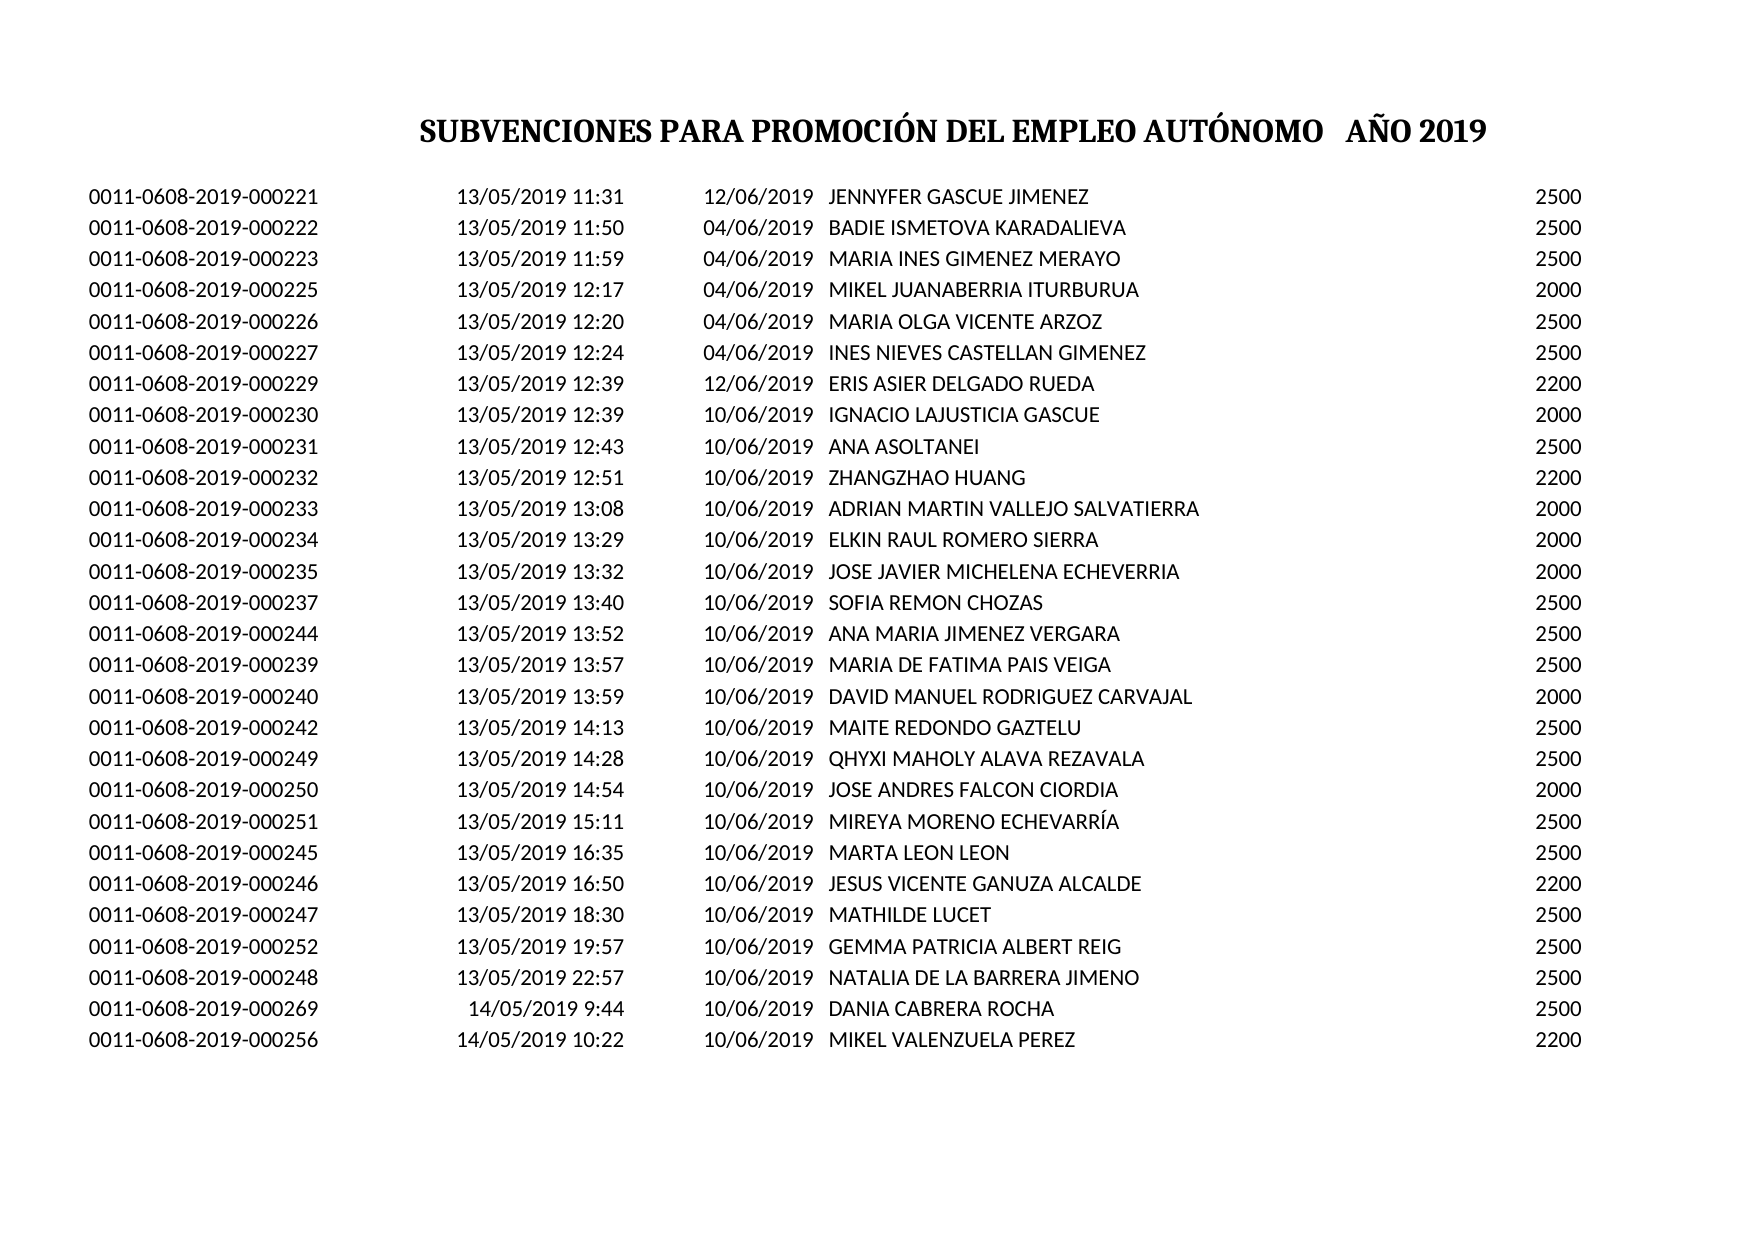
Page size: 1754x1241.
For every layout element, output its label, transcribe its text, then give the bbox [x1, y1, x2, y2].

table_cell 0011-0608-2019-000237 [81, 585, 407, 616]
table_cell 13/05/2019 13:52 [408, 616, 632, 647]
table_cell 2000 [1412, 522, 1589, 553]
table_cell MIKEL VALENZUELA PEREZ [821, 1022, 1412, 1053]
table_cell 0011-0608-2019-000250 [81, 772, 407, 803]
table_cell 13/05/2019 12:24 [408, 335, 632, 366]
table_cell MARIA OLGA VICENTE ARZOZ [821, 304, 1412, 335]
table_cell 10/06/2019 [632, 1022, 821, 1053]
table_cell MARIA DE FATIMA PAIS VEIGA [821, 647, 1412, 678]
table_cell 0011-0608-2019-000242 [81, 710, 407, 741]
table_cell 2200 [1412, 866, 1589, 897]
table_cell 13/05/2019 12:20 [408, 304, 632, 335]
table_cell 0011-0608-2019-000221 [81, 179, 407, 210]
table_cell 2000 [1412, 491, 1589, 522]
table_cell 10/06/2019 [632, 397, 821, 428]
table_cell 2500 [1412, 616, 1589, 647]
table_cell 13/05/2019 14:28 [408, 741, 632, 772]
table_cell ANA MARIA JIMENEZ VERGARA [821, 616, 1412, 647]
table_cell 0011-0608-2019-000223 [81, 241, 407, 272]
table_cell 10/06/2019 [632, 679, 821, 710]
table_cell 0011-0608-2019-000225 [81, 272, 407, 303]
table_cell MIREYA MORENO ECHEVARRÍA [821, 804, 1412, 835]
table_cell 10/06/2019 [632, 866, 821, 897]
table_cell 2000 [1412, 272, 1589, 303]
table_cell 2500 [1412, 179, 1589, 210]
table_cell 13/05/2019 12:43 [408, 429, 632, 460]
table_cell 2500 [1412, 304, 1589, 335]
table_cell 0011-0608-2019-000246 [81, 866, 407, 897]
table_cell 0011-0608-2019-000229 [81, 366, 407, 397]
table_cell GEMMA PATRICIA ALBERT REIG [821, 929, 1412, 960]
table_cell 13/05/2019 14:54 [408, 772, 632, 803]
table_cell 12/06/2019 [632, 179, 821, 210]
table_cell 2500 [1412, 897, 1589, 928]
table_cell QHYXI MAHOLY ALAVA REZAVALA [821, 741, 1412, 772]
table_cell 0011-0608-2019-000244 [81, 616, 407, 647]
table_cell DAVID MANUEL RODRIGUEZ CARVAJAL [821, 679, 1412, 710]
table_cell 10/06/2019 [632, 460, 821, 491]
table_cell MARIA INES GIMENEZ MERAYO [821, 241, 1412, 272]
table_cell 13/05/2019 16:35 [408, 835, 632, 866]
table_cell 13/05/2019 13:57 [408, 647, 632, 678]
table_cell 10/06/2019 [632, 491, 821, 522]
table_cell 0011-0608-2019-000235 [81, 554, 407, 585]
table_cell ELKIN RAUL ROMERO SIERRA [821, 522, 1412, 553]
table_cell 0011-0608-2019-000248 [81, 960, 407, 991]
table_cell 14/05/2019 10:22 [408, 1022, 632, 1053]
table_cell 2500 [1412, 241, 1589, 272]
table_cell 0011-0608-2019-000231 [81, 429, 407, 460]
table_cell 2500 [1412, 929, 1589, 960]
table_cell 13/05/2019 11:31 [408, 179, 632, 210]
table_cell 2000 [1412, 397, 1589, 428]
table_cell 2500 [1412, 991, 1589, 1022]
table_cell 2200 [1412, 460, 1589, 491]
table_cell 10/06/2019 [632, 522, 821, 553]
table_cell 10/06/2019 [632, 772, 821, 803]
table_cell 13/05/2019 19:57 [408, 929, 632, 960]
table_cell 2500 [1412, 960, 1589, 991]
table_cell 10/06/2019 [632, 710, 821, 741]
table_cell ERIS ASIER DELGADO RUEDA [821, 366, 1412, 397]
table_cell 0011-0608-2019-000269 [81, 991, 407, 1022]
table_cell 13/05/2019 22:57 [408, 960, 632, 991]
table_cell 0011-0608-2019-000252 [81, 929, 407, 960]
table_cell 0011-0608-2019-000233 [81, 491, 407, 522]
table_cell INES NIEVES CASTELLAN GIMENEZ [821, 335, 1412, 366]
table_cell 13/05/2019 11:50 [408, 210, 632, 241]
table_cell 04/06/2019 [632, 210, 821, 241]
table_cell 2500 [1412, 710, 1589, 741]
table_cell 2500 [1412, 741, 1589, 772]
table_cell SOFIA REMON CHOZAS [821, 585, 1412, 616]
table_cell 04/06/2019 [632, 304, 821, 335]
table_cell ZHANGZHAO HUANG [821, 460, 1412, 491]
table_cell 0011-0608-2019-000249 [81, 741, 407, 772]
table_cell 2200 [1412, 366, 1589, 397]
table_cell 14/05/2019 9:44 [408, 991, 632, 1022]
table_cell 0011-0608-2019-000227 [81, 335, 407, 366]
table_cell 2500 [1412, 647, 1589, 678]
table_cell 13/05/2019 15:11 [408, 804, 632, 835]
table_cell 0011-0608-2019-000232 [81, 460, 407, 491]
table_cell JOSE ANDRES FALCON CIORDIA [821, 772, 1412, 803]
table_cell 0011-0608-2019-000226 [81, 304, 407, 335]
table_cell 10/06/2019 [632, 554, 821, 585]
table_cell MARTA LEON LEON [821, 835, 1412, 866]
table_cell 0011-0608-2019-000256 [81, 1022, 407, 1053]
table_cell 0011-0608-2019-000239 [81, 647, 407, 678]
table_cell 13/05/2019 16:50 [408, 866, 632, 897]
table_cell 0011-0608-2019-000251 [81, 804, 407, 835]
table_cell 10/06/2019 [632, 804, 821, 835]
table_cell 13/05/2019 14:13 [408, 710, 632, 741]
table_cell 0011-0608-2019-000240 [81, 679, 407, 710]
table_cell ANA ASOLTANEI [821, 429, 1412, 460]
table_cell 04/06/2019 [632, 335, 821, 366]
table_cell JENNYFER GASCUE JIMENEZ [821, 179, 1412, 210]
table_cell 13/05/2019 12:39 [408, 366, 632, 397]
table_cell 13/05/2019 13:32 [408, 554, 632, 585]
table_cell 13/05/2019 12:39 [408, 397, 632, 428]
table_cell 2500 [1412, 429, 1589, 460]
table_cell 10/06/2019 [632, 960, 821, 991]
table_cell 12/06/2019 [632, 366, 821, 397]
table_cell DANIA CABRERA ROCHA [821, 991, 1412, 1022]
table_cell 13/05/2019 13:59 [408, 679, 632, 710]
table_cell 13/05/2019 12:17 [408, 272, 632, 303]
table_cell 10/06/2019 [632, 929, 821, 960]
table_cell 13/05/2019 12:51 [408, 460, 632, 491]
table_cell IGNACIO LAJUSTICIA GASCUE [821, 397, 1412, 428]
table_cell 10/06/2019 [632, 991, 821, 1022]
table_cell 2500 [1412, 585, 1589, 616]
table_cell 2000 [1412, 772, 1589, 803]
table_cell 10/06/2019 [632, 585, 821, 616]
table_cell 0011-0608-2019-000222 [81, 210, 407, 241]
table_cell 10/06/2019 [632, 835, 821, 866]
table_cell JOSE JAVIER MICHELENA ECHEVERRIA [821, 554, 1412, 585]
table_cell 2000 [1412, 679, 1589, 710]
table_cell MIKEL JUANABERRIA ITURBURUA [821, 272, 1412, 303]
table_cell 10/06/2019 [632, 616, 821, 647]
table_cell 2500 [1412, 335, 1589, 366]
table_cell 2200 [1412, 1022, 1589, 1053]
table_cell 2500 [1412, 210, 1589, 241]
table_cell 04/06/2019 [632, 272, 821, 303]
table_cell 13/05/2019 11:59 [408, 241, 632, 272]
table_cell 10/06/2019 [632, 897, 821, 928]
table_cell 10/06/2019 [632, 429, 821, 460]
table_cell 2500 [1412, 804, 1589, 835]
table_cell 2000 [1412, 554, 1589, 585]
table_cell BADIE ISMETOVA KARADALIEVA [821, 210, 1412, 241]
table_cell 0011-0608-2019-000230 [81, 397, 407, 428]
table_cell MATHILDE LUCET [821, 897, 1412, 928]
table_cell 13/05/2019 13:08 [408, 491, 632, 522]
table_cell 0011-0608-2019-000247 [81, 897, 407, 928]
table_cell 13/05/2019 13:40 [408, 585, 632, 616]
table_cell 13/05/2019 13:29 [408, 522, 632, 553]
table_cell NATALIA DE LA BARRERA JIMENO [821, 960, 1412, 991]
table_cell 04/06/2019 [632, 241, 821, 272]
table_cell JESUS VICENTE GANUZA ALCALDE [821, 866, 1412, 897]
table_cell 2500 [1412, 835, 1589, 866]
table_cell 0011-0608-2019-000245 [81, 835, 407, 866]
table_cell 0011-0608-2019-000234 [81, 522, 407, 553]
table_cell 13/05/2019 18:30 [408, 897, 632, 928]
table_cell 10/06/2019 [632, 741, 821, 772]
table_cell ADRIAN MARTIN VALLEJO SALVATIERRA [821, 491, 1412, 522]
table_cell 10/06/2019 [632, 647, 821, 678]
table_cell MAITE REDONDO GAZTELU [821, 710, 1412, 741]
